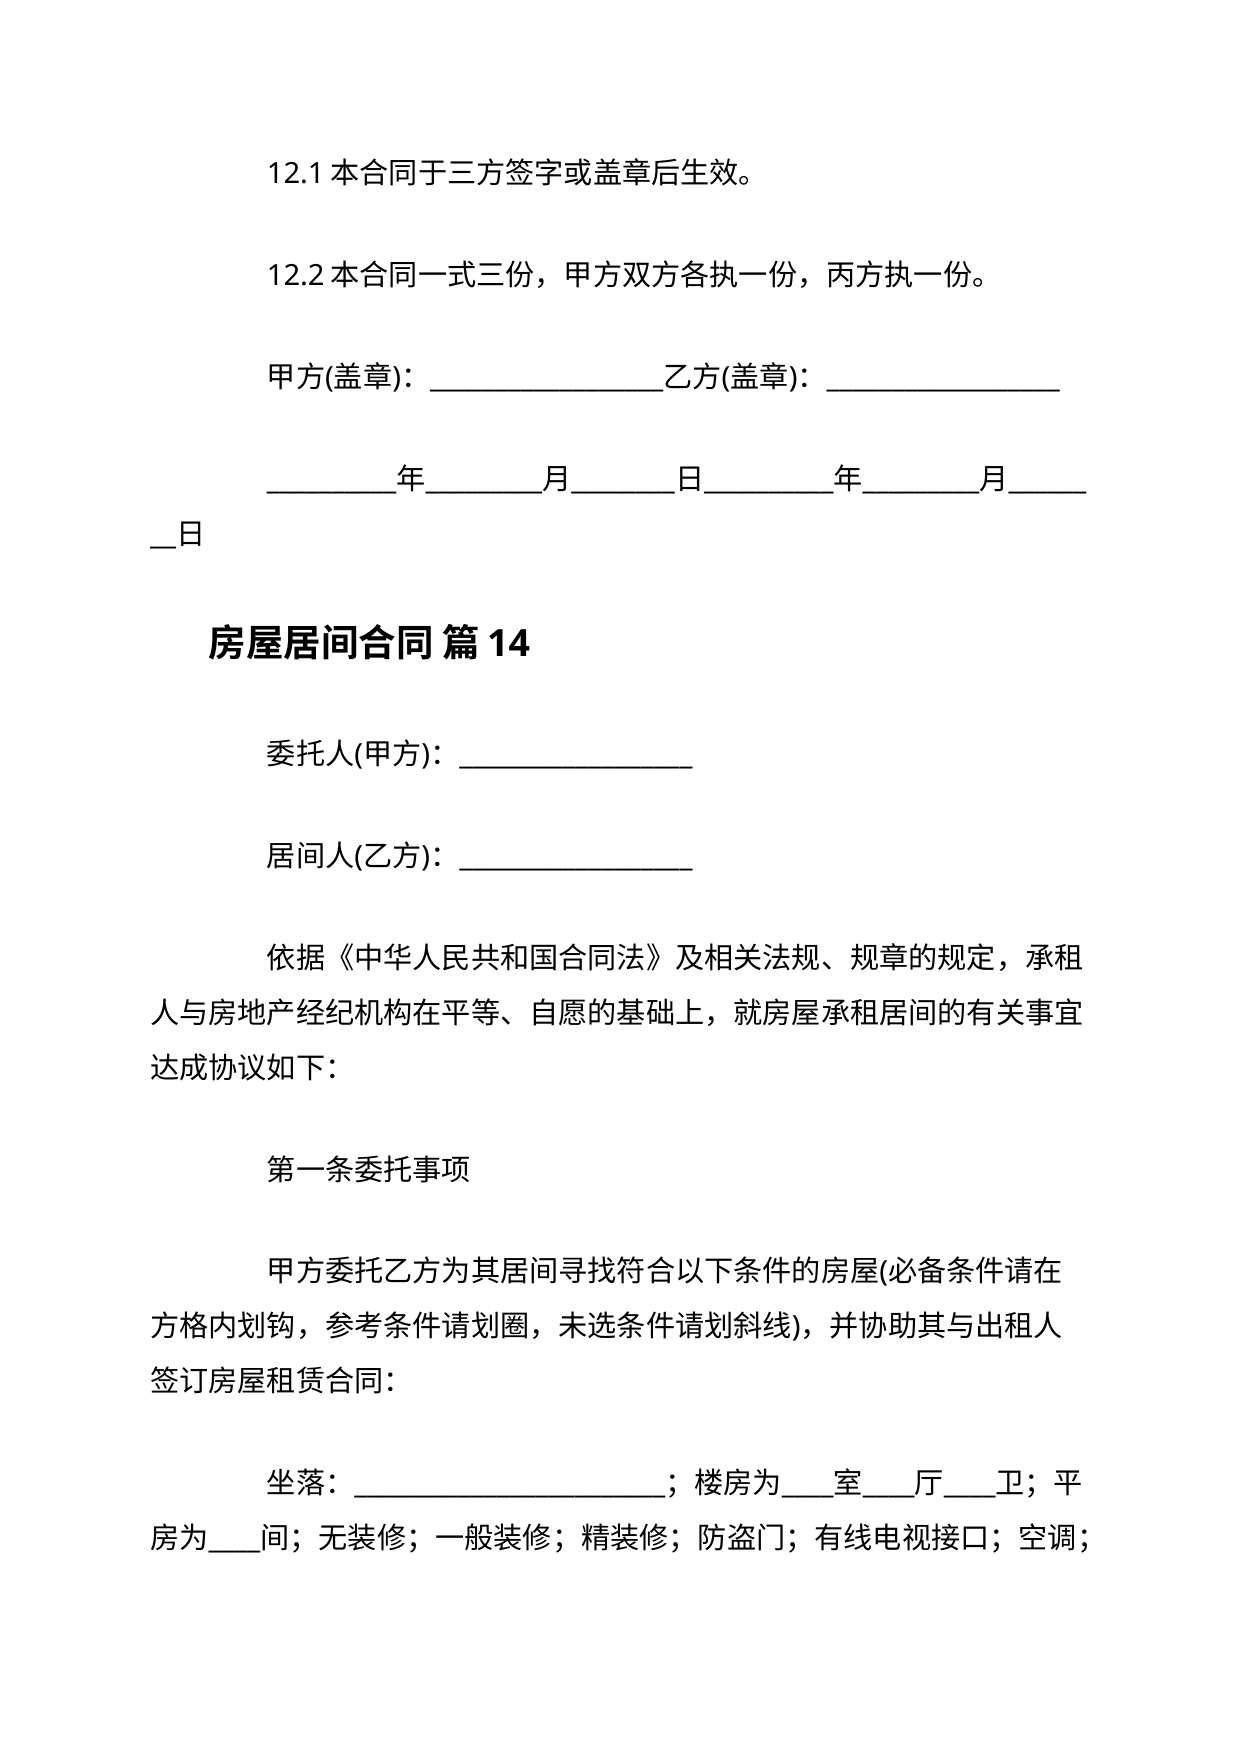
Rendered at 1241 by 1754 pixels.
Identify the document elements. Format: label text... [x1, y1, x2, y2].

text 房屋居间合同 篇14 [150, 613, 1090, 667]
text 12.2本合同一式三份，甲方双方各执一份，丙方执一份。 [150, 252, 1090, 294]
text 甲方(盖章)：__________________乙方(盖章)：__________________ [150, 354, 1090, 396]
text 12.1本合同于三方签字或盖章后生效。 [150, 150, 1090, 192]
text 依据《中华人民共和国合同法》及相关法规、规章的规定，承租人与房地产经纪机构在平等、自愿的基础上，就房屋承租居间的有关事宜达成协议如下： [150, 934, 1090, 1087]
text 第一条委托事项 [150, 1146, 1090, 1188]
text 甲方委托乙方为其居间寻找符合以下条件的房屋(必备条件请在方格内划钩，参考条件请划圈，未选条件请划斜线)，并协助其与出租人签订房屋租赁合同： [150, 1248, 1090, 1400]
text 居间人(乙方)：__________________ [150, 832, 1090, 875]
text 委托人(甲方)：__________________ [150, 731, 1090, 773]
text __________年_________月________日__________年_________月________日 [150, 456, 1090, 553]
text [150, 1459, 1090, 1557]
